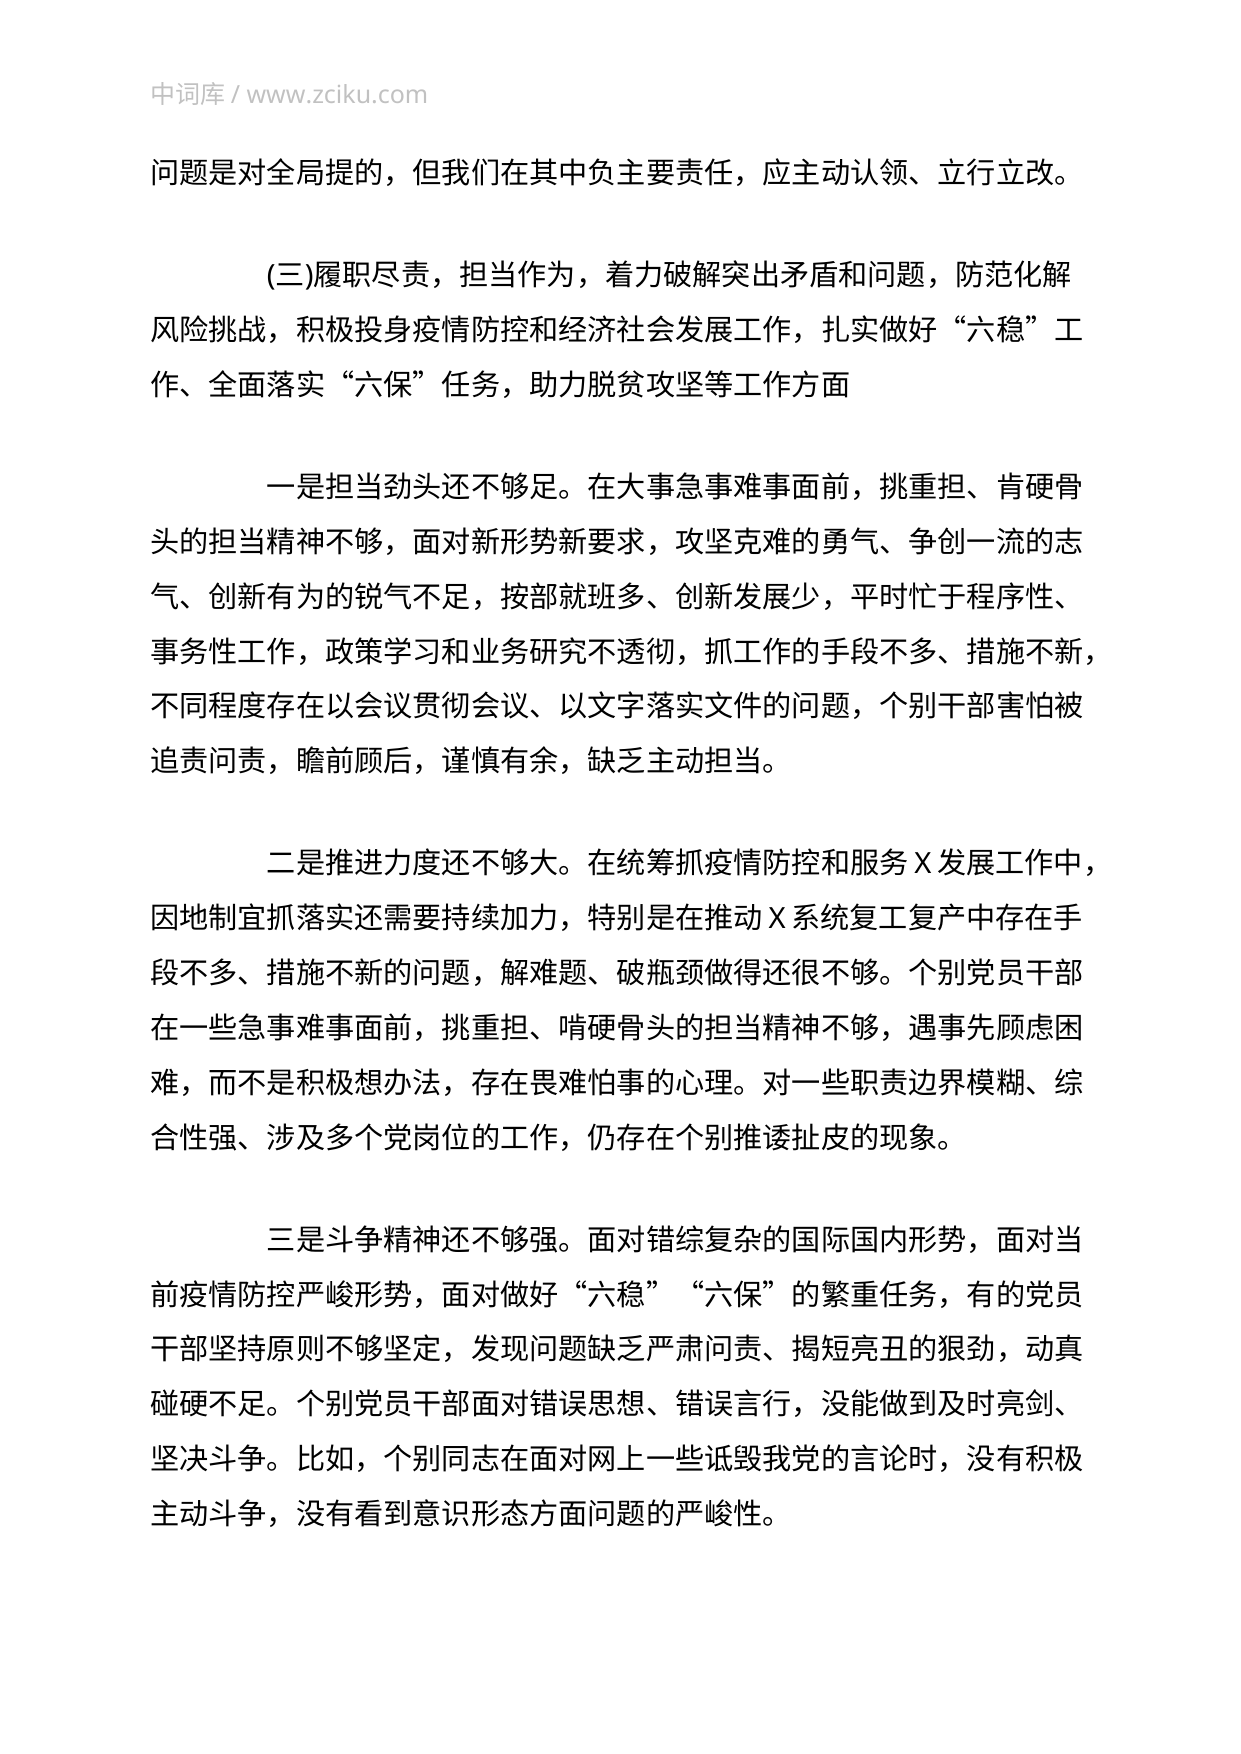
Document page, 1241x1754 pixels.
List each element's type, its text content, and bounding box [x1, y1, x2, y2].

text 二是推进力度还不够大。在统筹抓疫情防控和服务X发展工作中，因地制宜抓落实还需要持续加力，特别是在推动X系统复工复产中存在手段不多、措施不新的问题，解难题、破瓶颈做得还很不够。个别党员干部在一些急事难事面前，挑重担、啃硬骨头的担当精神不够，遇事先顾虑困难，而不是积极想办法，存在畏难怕事的心理。对一些职责边界模糊、综合性强、涉及多个党岗位的工作，仍存在个别推诿扯皮的现象。 [150, 840, 1090, 1157]
text 三是斗争精神还不够强。面对错综复杂的国际国内形势，面对当前疫情防控严峻形势，面对做好“六稳”“六保”的繁重任务，有的党员干部坚持原则不够坚定，发现问题缺乏严肃问责、揭短亮丑的狠劲，动真碰硬不足。个别党员干部面对错误思想、错误言行，没能做到及时亮剑、坚决斗争。比如，个别同志在面对网上一些诋毁我党的言论时，没有积极主动斗争，没有看到意识形态方面问题的严峻性。 [150, 1216, 1090, 1533]
text 一是担当劲头还不够足。在大事急事难事面前，挑重担、肯硬骨头的担当精神不够，面对新形势新要求，攻坚克难的勇气、争创一流的志气、创新有为的锐气不足，按部就班多、创新发展少，平时忙于程序性、事务性工作，政策学习和业务研究不透彻，抓工作的手段不多、措施不新，不同程度存在以会议贯彻会议、以文字落实文件的问题，个别干部害怕被追责问责，瞻前顾后，谨慎有余，缺乏主动担当。 [150, 463, 1090, 780]
text (三)履职尽责，担当作为，着力破解突出矛盾和问题，防范化解风险挑战，积极投身疫情防控和经济社会发展工作，扎实做好“六稳”工作、全面落实“六保”任务，助力脱贫攻坚等工作方面 [150, 252, 1090, 404]
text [150, 150, 1090, 192]
